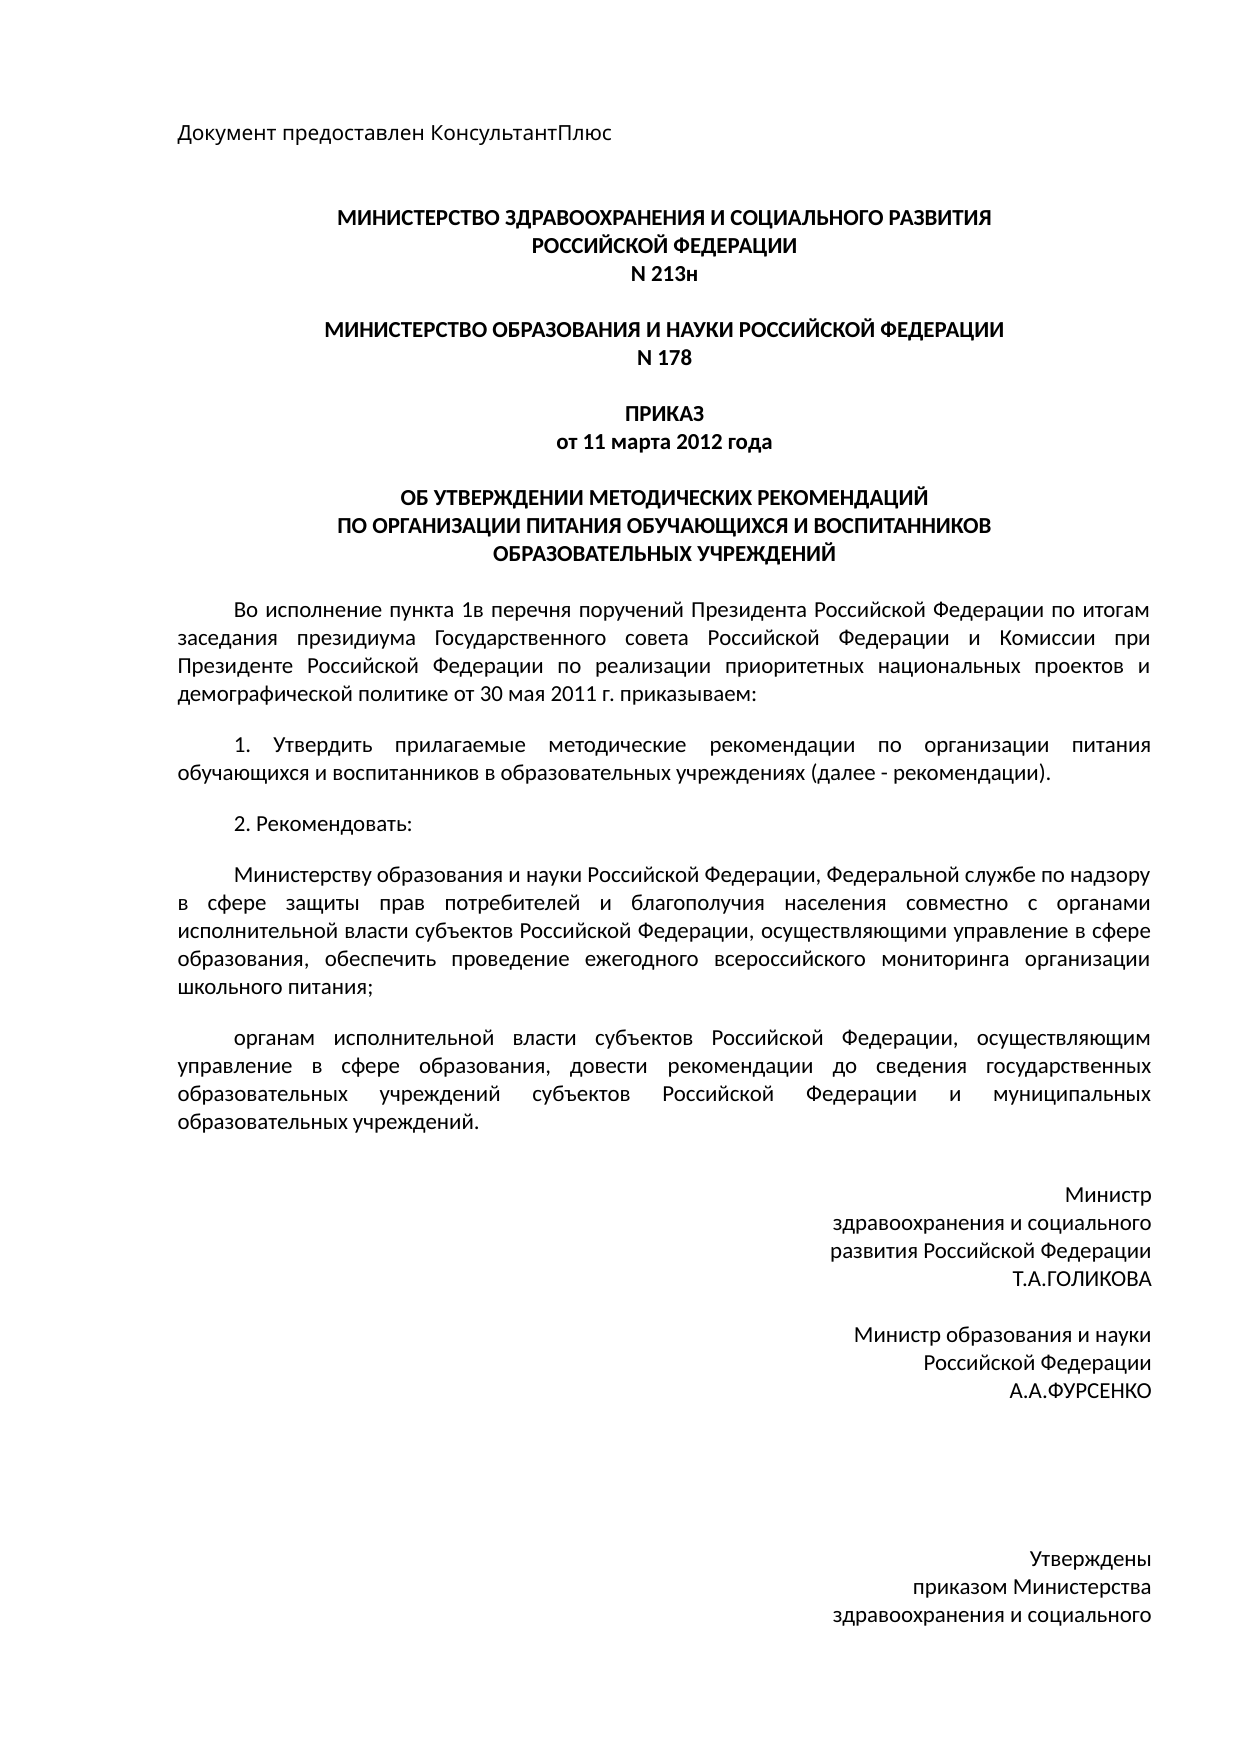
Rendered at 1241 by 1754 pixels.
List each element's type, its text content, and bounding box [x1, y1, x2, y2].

title N 178 [177, 343, 1152, 371]
title РОССИЙСКОЙ ФЕДЕРАЦИИ [177, 231, 1152, 259]
title от 11 марта 2012 года [177, 427, 1152, 455]
text Российской Федерации [177, 1348, 1152, 1376]
text Министерству образования и науки Российской Федерации, Федеральной службе по надзору в сфере защиты прав потребителей и благополучия населения совместно с органами исполнительной власти субъектов Российской Федерации, осуществляющими управление в сфере образования, обеспечить проведение ежегодного всероссийского мониторинга организации школьного питания; [177, 860, 1152, 1000]
text Во исполнение пункта 1в перечня поручений Президента Российской Федерации по итогам заседания президиума Государственного совета Российской Федерации и Комиссии при Президенте Российской Федерации по реализации приоритетных национальных проектов и демографической политике от 30 мая 2011 г. приказываем: [177, 595, 1152, 707]
text Т.А.ГОЛИКОВА [177, 1264, 1152, 1292]
text А.А.ФУРСЕНКО [177, 1376, 1152, 1404]
text 2. Рекомендовать: [177, 809, 1152, 837]
text Министр образования и науки [177, 1320, 1152, 1348]
text Министр [177, 1180, 1152, 1208]
title N 213н [177, 259, 1152, 287]
text здравоохранения и социального [177, 1208, 1152, 1236]
title ОБРАЗОВАТЕЛЬНЫХ УЧРЕЖДЕНИЙ [177, 539, 1152, 567]
text органам исполнительной власти субъектов Российской Федерации, осуществляющим управление в сфере образования, довести рекомендации до сведения государственных образовательных учреждений субъектов Российской Федерации и муниципальных образовательных учреждений. [177, 1023, 1152, 1135]
title ОБ УТВЕРЖДЕНИИ МЕТОДИЧЕСКИХ РЕКОМЕНДАЦИЙ [177, 483, 1152, 511]
text развития Российской Федерации [177, 1236, 1152, 1264]
text Утверждены [177, 1544, 1152, 1572]
title МИНИСТЕРСТВО ОБРАЗОВАНИЯ И НАУКИ РОССИЙСКОЙ ФЕДЕРАЦИИ [177, 315, 1152, 343]
title ПО ОРГАНИЗАЦИИ ПИТАНИЯ ОБУЧАЮЩИХСЯ И ВОСПИТАННИКОВ [177, 511, 1152, 539]
text здравоохранения и социального [177, 1600, 1152, 1628]
text приказом Министерства [177, 1572, 1152, 1600]
title Документ предоставлен КонсультантПлюс [177, 118, 1152, 175]
title МИНИСТЕРСТВО ЗДРАВООХРАНЕНИЯ И СОЦИАЛЬНОГО РАЗВИТИЯ [177, 203, 1152, 231]
text 1. Утвердить прилагаемые методические рекомендации по организации питания обучающихся и воспитанников в образовательных учреждениях (далее - рекомендации). [177, 730, 1152, 786]
title ПРИКАЗ [177, 399, 1152, 427]
